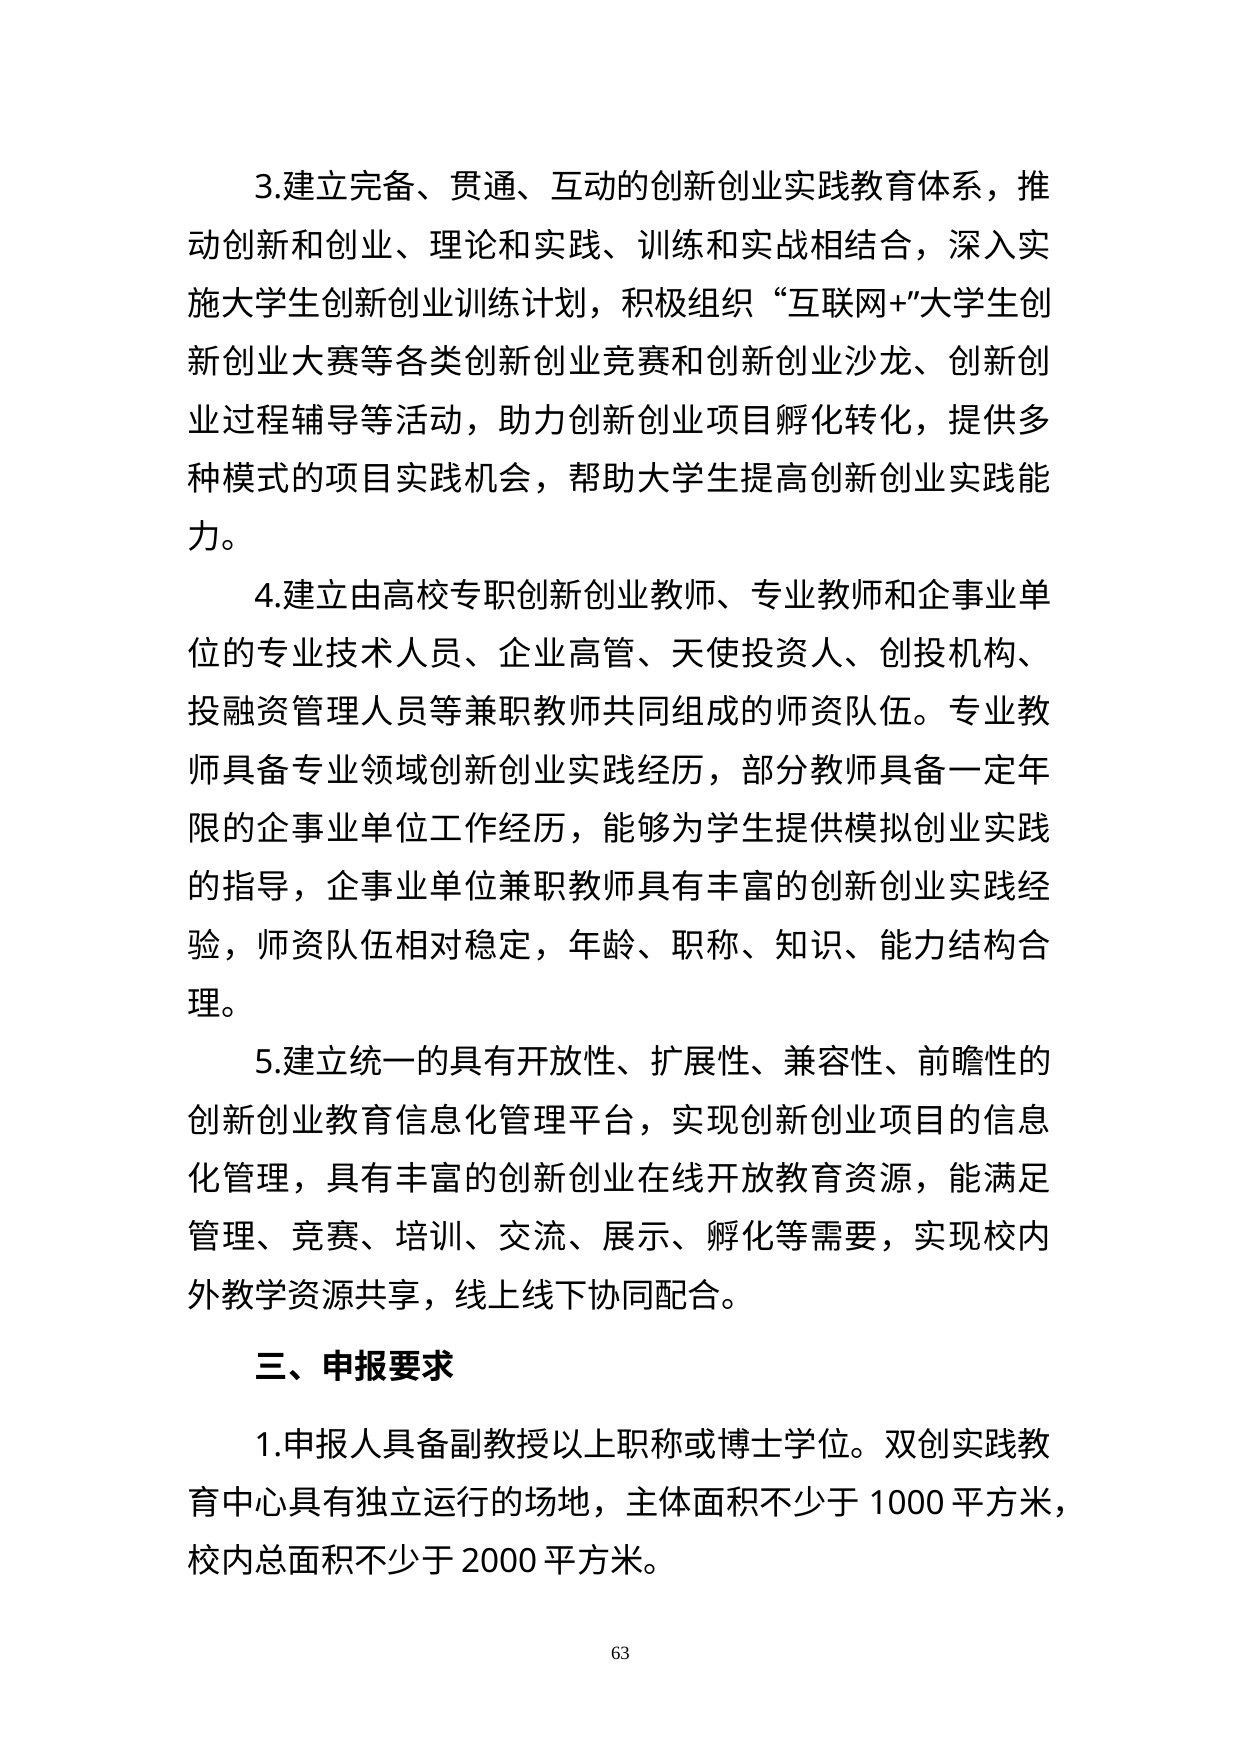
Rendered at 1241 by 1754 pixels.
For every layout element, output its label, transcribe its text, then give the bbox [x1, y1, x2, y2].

text 3.建立完备、贯通、互动的创新创业实践教育体系，推动创新和创业、理论和实践、训练和实战相结合，深入实施大学生创新创业训练计划，积极组织“互联网+”大学生创新创业大赛等各类创新创业竞赛和创新创业沙龙、创新创业过程辅导等活动，助力创新创业项目孵化转化，提供多种模式的项目实践机会，帮助大学生提高创新创业实践能力。 [187, 152, 1053, 560]
text 三、申报要求 [187, 1319, 1053, 1409]
text 4.建立由高校专职创新创业教师、专业教师和企事业单位的专业技术人员、企业高管、天使投资人、创投机构、投融资管理人员等兼职教师共同组成的师资队伍。专业教师具备专业领域创新创业实践经历，部分教师具备一定年限的企事业单位工作经历，能够为学生提供模拟创业实践的指导，企事业单位兼职教师具有丰富的创新创业实践经验，师资队伍相对稳定，年龄、职称、知识、能力结构合理。 [187, 560, 1053, 1027]
text 5.建立统一的具有开放性、扩展性、兼容性、前瞻性的创新创业教育信息化管理平台，实现创新创业项目的信息化管理，具有丰富的创新创业在线开放教育资源，能满足管理、竞赛、培训、交流、展示、孵化等需要，实现校内外教学资源共享，线上线下协同配合。 [187, 1027, 1053, 1319]
text 1.申报人具备副教授以上职称或博士学位。双创实践教育中心具有独立运行的场地，主体面积不少于1000平方米，校内总面积不少于2000平方米。 [187, 1409, 1053, 1584]
